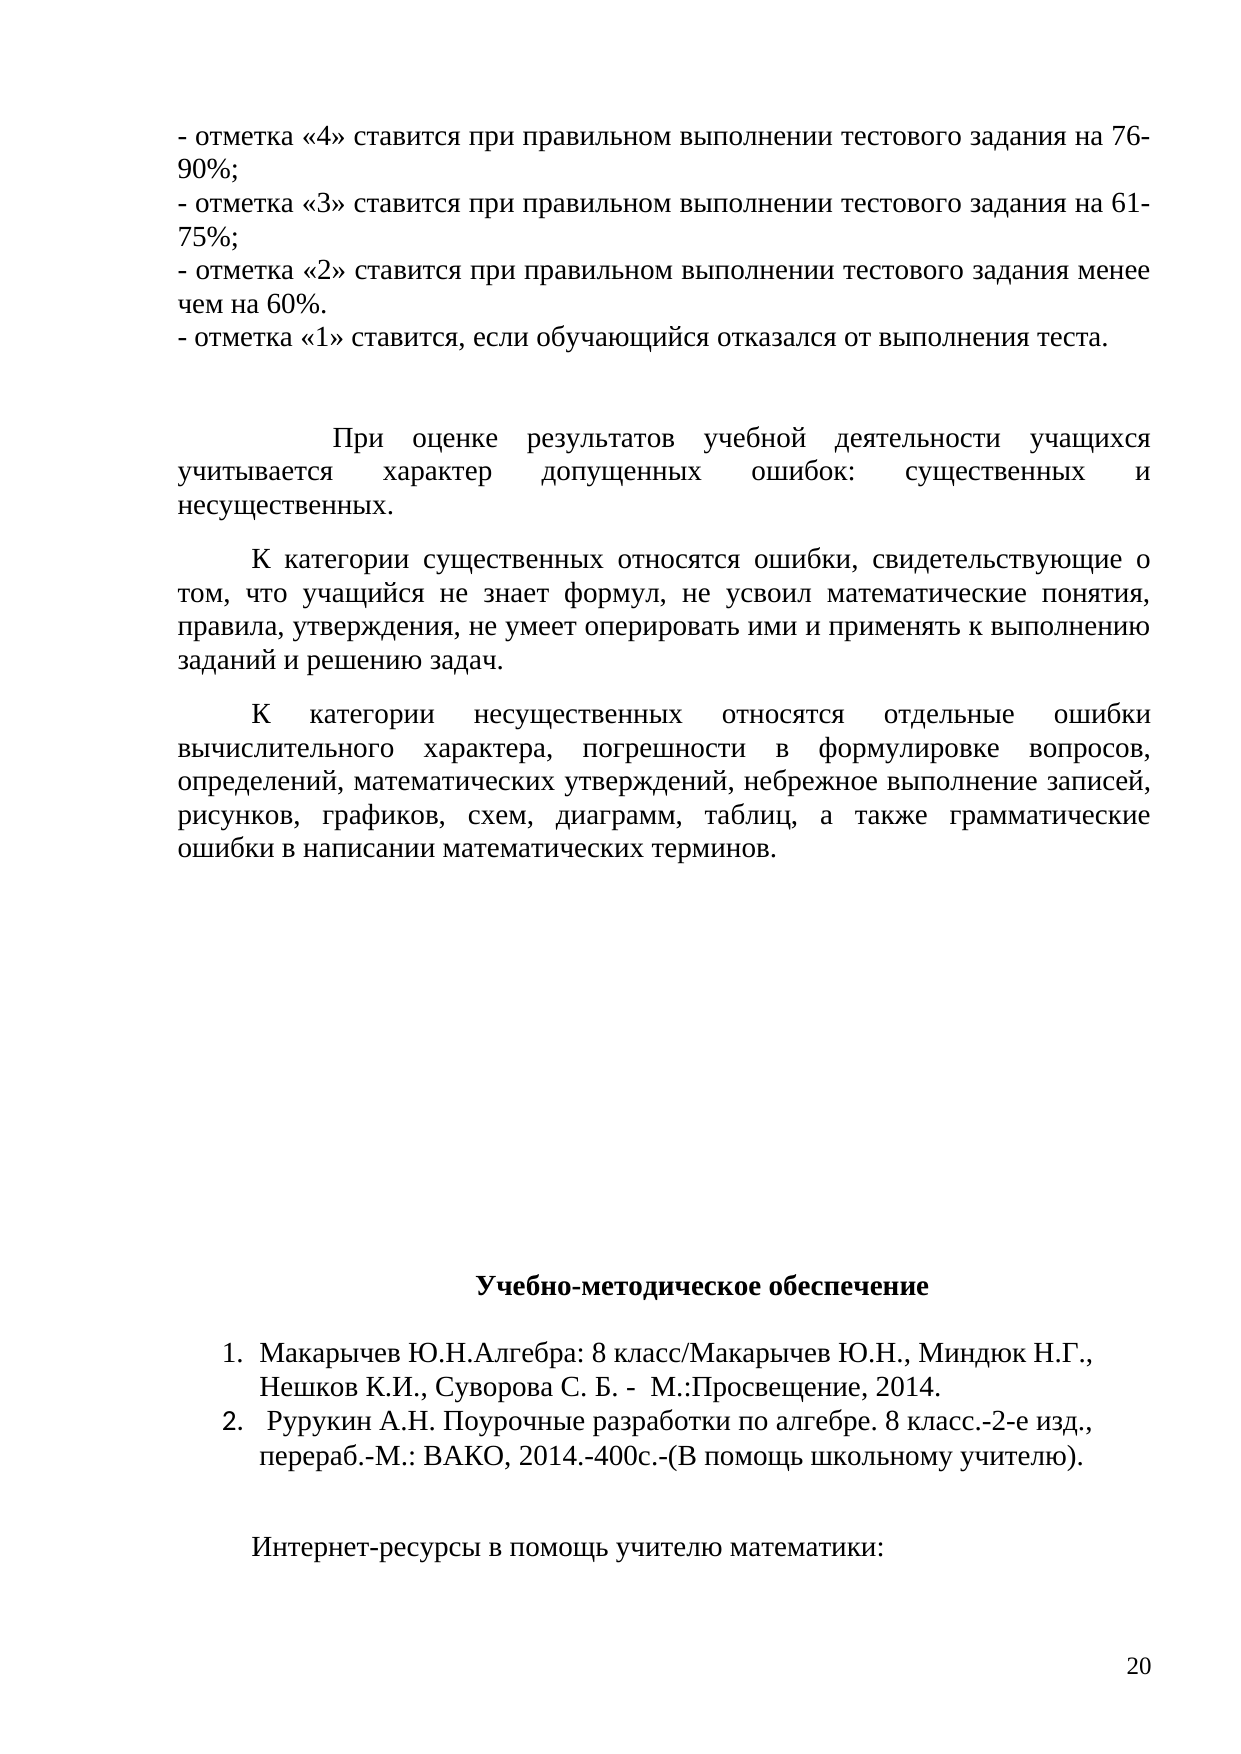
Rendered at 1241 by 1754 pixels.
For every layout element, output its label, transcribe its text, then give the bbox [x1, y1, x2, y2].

text К категории существенных относятся ошибки, свидетельствующие о том, что учащийся не знает формул, не усвоил математические понятия, правила, утверждения, не умеет оперировать ими и применять к выполнению заданий и решению задач. [177, 541, 1152, 676]
text - отметка «2» ставится при правильном выполнении тестового задания менее чем на 60%. [177, 252, 1152, 319]
text - отметка «4» ставится при правильном выполнении тестового задания на 76-90%; [177, 118, 1152, 185]
text - отметка «3» ставится при правильном выполнении тестового задания на 61-75%; [177, 185, 1152, 252]
list Рурукин А.Н. Поурочные разработки по алгебре. 8 класс.-2-е изд., перераб.-М.: ВАКО, 2014.-400с.-(В помощь школьному учителю). [222, 1402, 1152, 1472]
text - отметка «1» ставится, если обучающийся отказался от выполнения теста. [177, 319, 1152, 353]
text Учебно-методическое обеспечение [177, 1268, 1152, 1302]
list Макарычев Ю.Н.Алгебра: 8 класс/Макарычев Ю.Н., Миндюк Н.Г., Нешков К.И., Суворова С. Б. - М.:Просвещение, 2014. [222, 1335, 1152, 1402]
text К категории несущественных относятся отдельные ошибки вычислительного характера, погрешности в формулировке вопросов, определений, математических утверждений, небрежное выполнение записей, рисунков, графиков, схем, диаграмм, таблиц, а также грамматические ошибки в написании математических терминов. [177, 696, 1152, 864]
text При оценке результатов учебной деятельности учащихся учитывается характер допущенных ошибок: существенных и несущественных. [177, 420, 1152, 521]
text Интернет-ресурсы в помощь учителю математики: [177, 1529, 1152, 1563]
